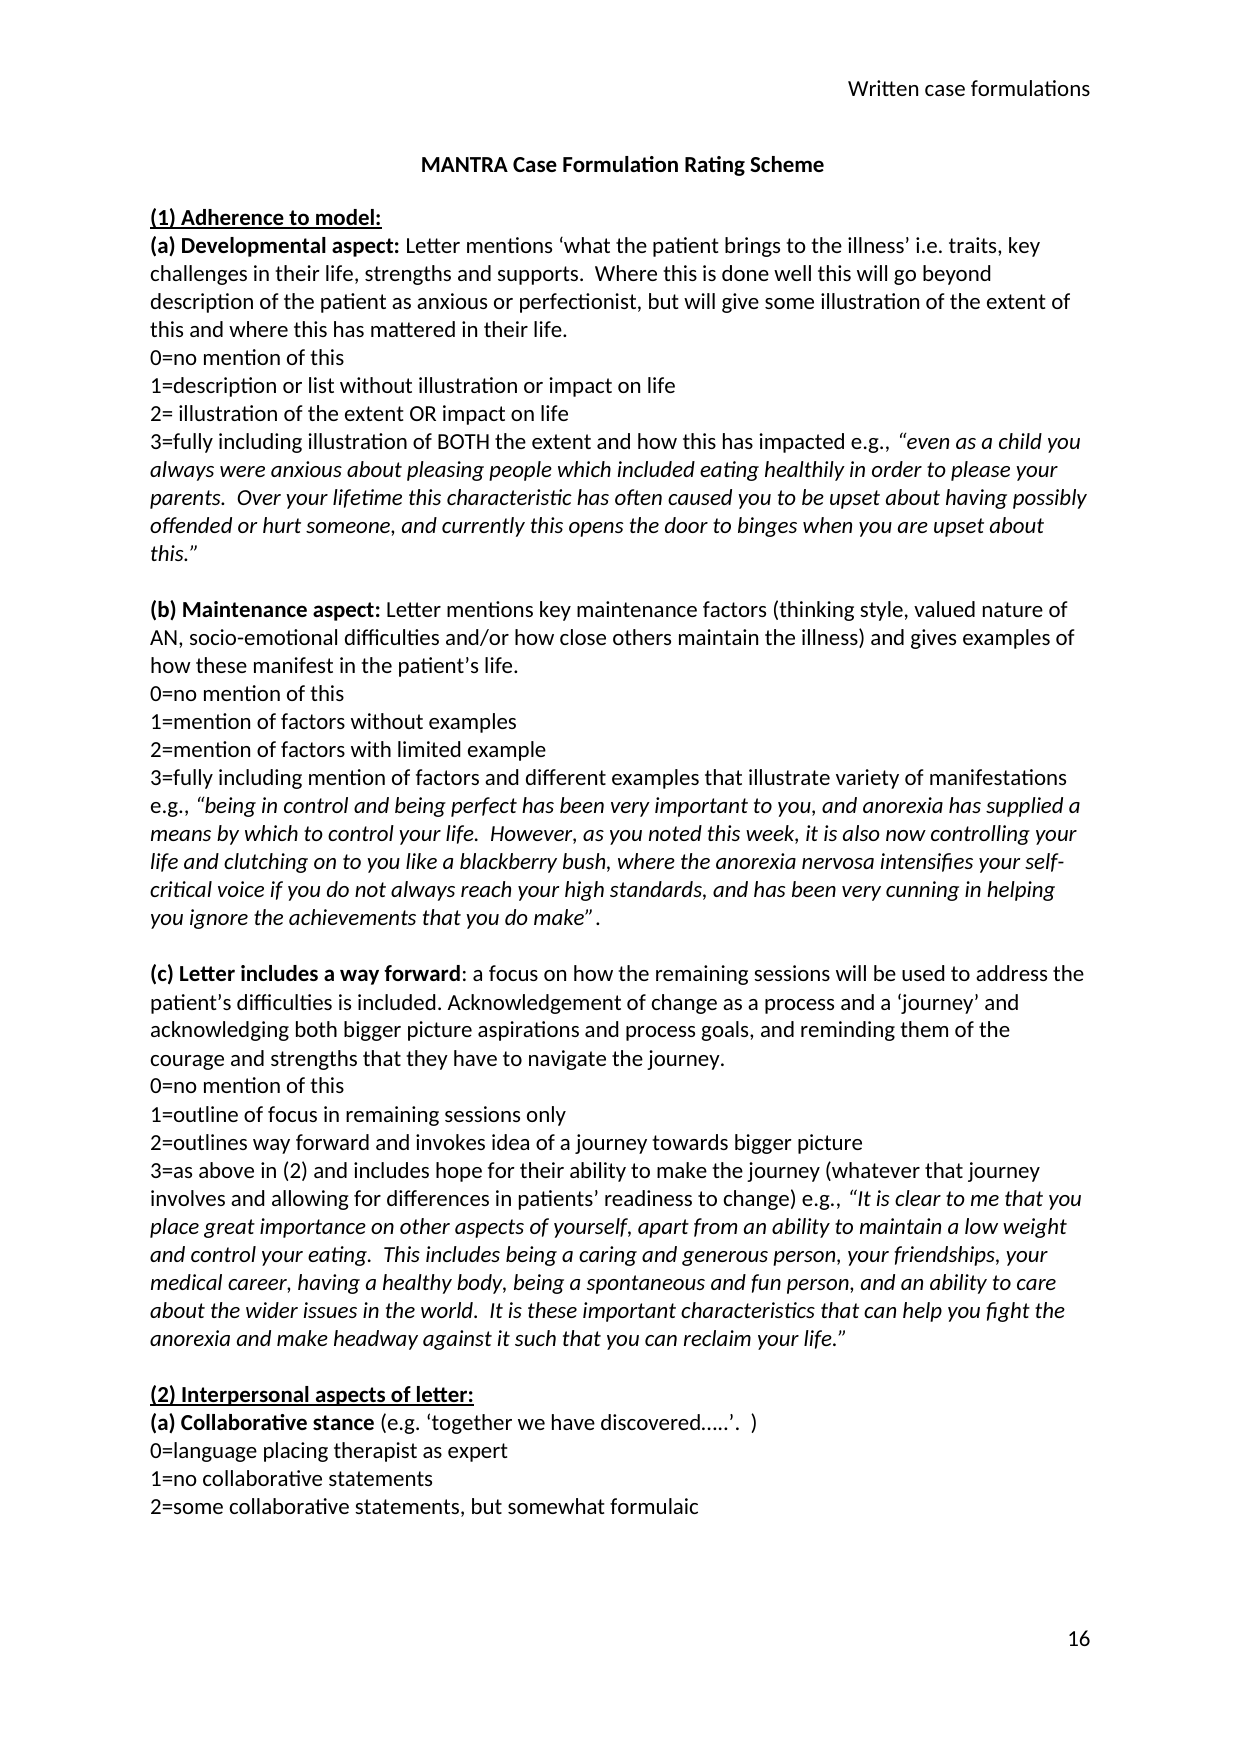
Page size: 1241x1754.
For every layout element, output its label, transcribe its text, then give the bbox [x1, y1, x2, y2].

text (1) Adherence to model: [150, 203, 1090, 231]
text (c) Letter includes a way forward: a focus on how the remaining sessions will be used to address the patient’s difficulties is included. Acknowledgement of change as a process and a ‘journey’ and acknowledging both bigger picture aspirations and process goals, and reminding them of the courage and strengths that they have to navigate the journey. [150, 959, 1090, 1072]
text 0=no mention of this [150, 1072, 1090, 1100]
text (2) Interpersonal aspects of letter: [150, 1380, 1090, 1408]
text 0=no mention of this [150, 343, 1090, 371]
text MANTRA Case Formulation Rating Scheme [150, 150, 1090, 178]
text 1=no collaborative statements [150, 1464, 1090, 1492]
text (a) Developmental aspect: Letter mentions ‘what the patient brings to the illness’ i.e. traits, key challenges in their life, strengths and supports. Where this is done well this will go beyond description of the patient as anxious or perfectionist, but will give some illustration of the extent of this and where this has mattered in their life. [150, 231, 1090, 343]
text 3=as above in (2) and includes hope for their ability to make the journey (whatever that journey involves and allowing for differences in patients’ readiness to change) e.g., “It is clear to me that you place great importance on other aspects of yourself, apart from an ability to maintain a low weight and control your eating. This includes being a caring and generous person, your friendships, your medical career, having a healthy body, being a spontaneous and fun person, and an ability to care about the wider issues in the world. It is these important characteristics that can help you fight the anorexia and make headway against it such that you can reclaim your life.” [150, 1156, 1090, 1352]
text 3=fully including illustration of BOTH the extent and how this has impacted e.g., “even as a child you always were anxious about pleasing people which included eating healthily in order to please your parents. Over your lifetime this characteristic has often caused you to be upset about having possibly offended or hurt someone, and currently this opens the door to binges when you are upset about this.” [150, 427, 1090, 567]
text 1=mention of factors without examples [150, 707, 1090, 735]
text 1=description or list without illustration or impact on life [150, 371, 1090, 399]
text 0=no mention of this [150, 679, 1090, 707]
text 2=some collaborative statements, but somewhat formulaic [150, 1492, 1090, 1520]
text (a) Collaborative stance (e.g. ‘together we have discovered…..’. ) [150, 1408, 1090, 1436]
text 3=fully including mention of factors and different examples that illustrate variety of manifestations e.g., “being in control and being perfect has been very important to you, and anorexia has supplied a means by which to control your life. However, as you noted this week, it is also now controlling your life and clutching on to you like a blackberry bush, where the anorexia nervosa intensifies your self-critical voice if you do not always reach your high standards, and has been very cunning in helping you ignore the achievements that you do make”. [150, 763, 1090, 932]
text 0=language placing therapist as expert [150, 1436, 1090, 1464]
text (b) Maintenance aspect: Letter mentions key maintenance factors (thinking style, valued nature of AN, socio-emotional difficulties and/or how close others maintain the illness) and gives examples of how these manifest in the patient’s life. [150, 595, 1090, 679]
text 2=mention of factors with limited example [150, 735, 1090, 763]
text 2=outlines way forward and invokes idea of a journey towards bigger picture [150, 1128, 1090, 1156]
text 1=outline of focus in remaining sessions only [150, 1100, 1090, 1128]
text 2= illustration of the extent OR impact on life [150, 399, 1090, 427]
